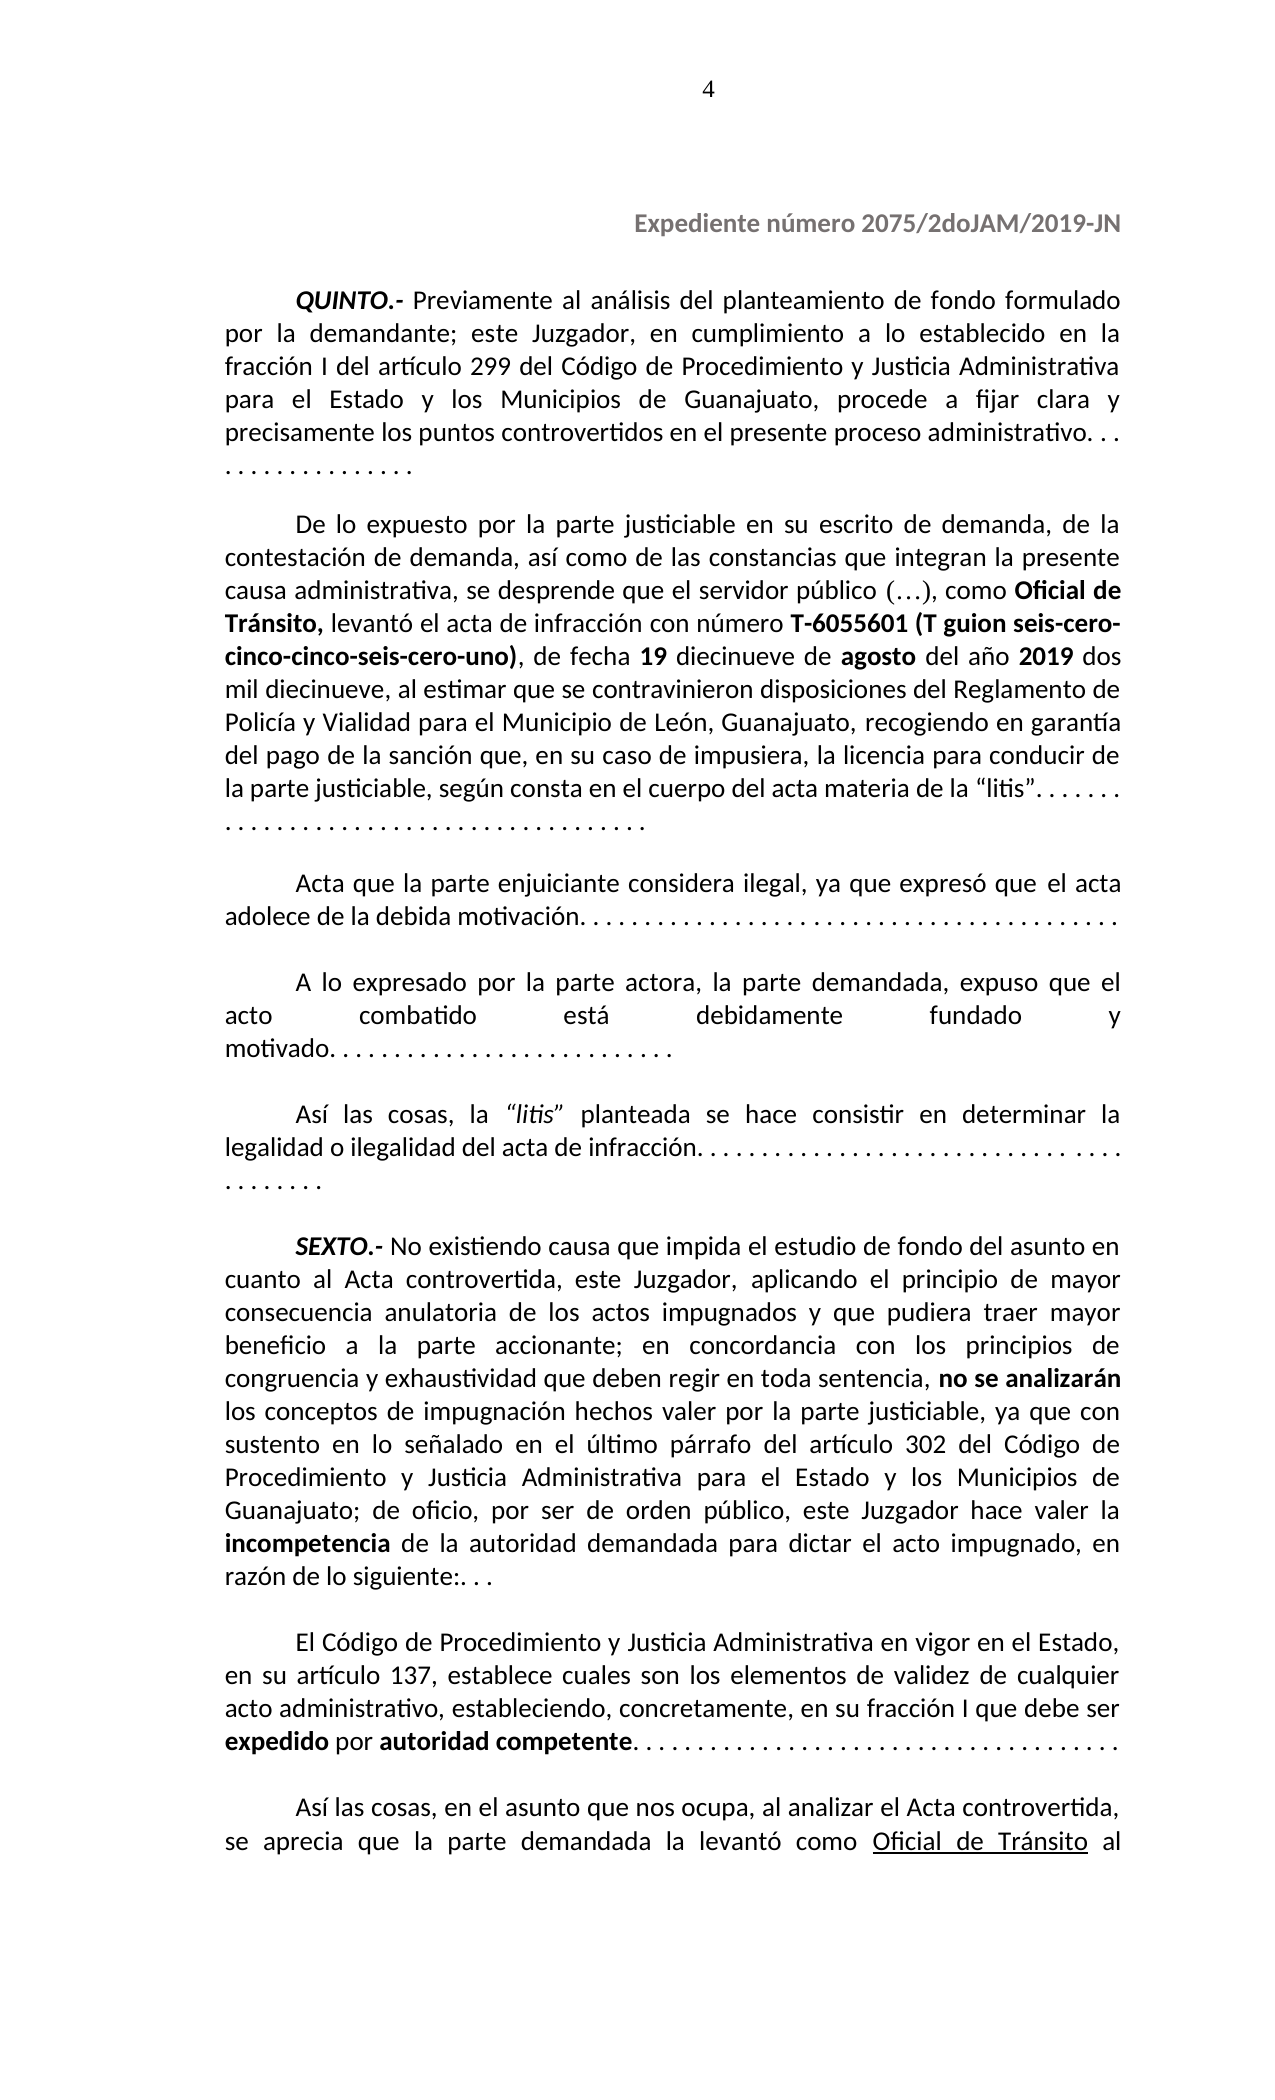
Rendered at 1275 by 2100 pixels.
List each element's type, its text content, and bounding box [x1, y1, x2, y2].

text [224, 1791, 1121, 1857]
text A lo expresado por la parte actora, la parte demandada, expuso que el acto combatido está debidamente fundado y motivado. . . . . . . . . . . . . . . . . . . . . . . . . . . [224, 965, 1121, 1064]
text QUINTO.- Previamente al análisis del planteamiento de fondo formulado por la demandante; este Juzgador, en cumplimiento a lo establecido en la fracción I del artículo 299 del Código de Procedimiento y Justicia Administrativa para el Estado y los Municipios de Guanajuato, procede a fijar clara y precisamente los puntos controvertidos en el presente proceso administrativo. . . . . . . . . . . . . . . . . . [224, 283, 1121, 482]
text Así las cosas, la “litis” planteada se hace consistir en determinar la legalidad o ilegalidad del acta de infracción. . . . . . . . . . . . . . . . . . . . . . . . . . . . . . . . . . . . . . . . . [224, 1097, 1121, 1196]
text SEXTO.- No existiendo causa que impida el estudio de fondo del asunto en cuanto al Acta controvertida, este Juzgador, aplicando el principio de mayor consecuencia anulatoria de los actos impugnados y que pudiera traer mayor beneficio a la parte accionante; en concordancia con los principios de congruencia y exhaustividad que deben regir en toda sentencia, no se analizarán los conceptos de impugnación hechos valer por la parte justiciable, ya que con sustento en lo señalado en el último párrafo del artículo 302 del Código de Procedimiento y Justicia Administrativa para el Estado y los Municipios de Guanajuato; de oficio, por ser de orden público, este Juzgador hace valer la incompetencia de la autoridad demandada para dictar el acto impugnado, en razón de lo siguiente:. . . [224, 1229, 1121, 1592]
text El Código de Procedimiento y Justicia Administrativa en vigor en el Estado, en su artículo 137, establece cuales son los elementos de validez de cualquier acto administrativo, estableciendo, concretamente, en su fracción I que debe ser expedido por autoridad competente. . . . . . . . . . . . . . . . . . . . . . . . . . . . . . . . . . . . . . [224, 1626, 1121, 1758]
text Acta que la parte enjuiciante considera ilegal, ya que expresó que el acta adolece de la debida motivación. . . . . . . . . . . . . . . . . . . . . . . . . . . . . . . . . . . . . . . . . . [224, 866, 1121, 932]
text De lo expuesto por la parte justiciable en su escrito de demanda, de la contestación de demanda, así como de las constancias que integran la presente causa administrativa, se desprende que el servidor público (…), como Oficial de Tránsito, levantó el acta de infracción con número T-6055601 (T guion seis-cero-cinco-cinco-seis-cero-uno), de fecha 19 diecinueve de agosto del año 2019 dos mil diecinueve, al estimar que se contravinieron disposiciones del Reglamento de Policía y Vialidad para el Municipio de León, Guanajuato, recogiendo en garantía del pago de la sanción que, en su caso de impusiera, la licencia para conducir de la parte justiciable, según consta en el cuerpo del acta materia de la “litis”. . . . . . . . . . . . . . . . . . . . . . . . . . . . . . . . . . . . . . . . [224, 507, 1121, 837]
